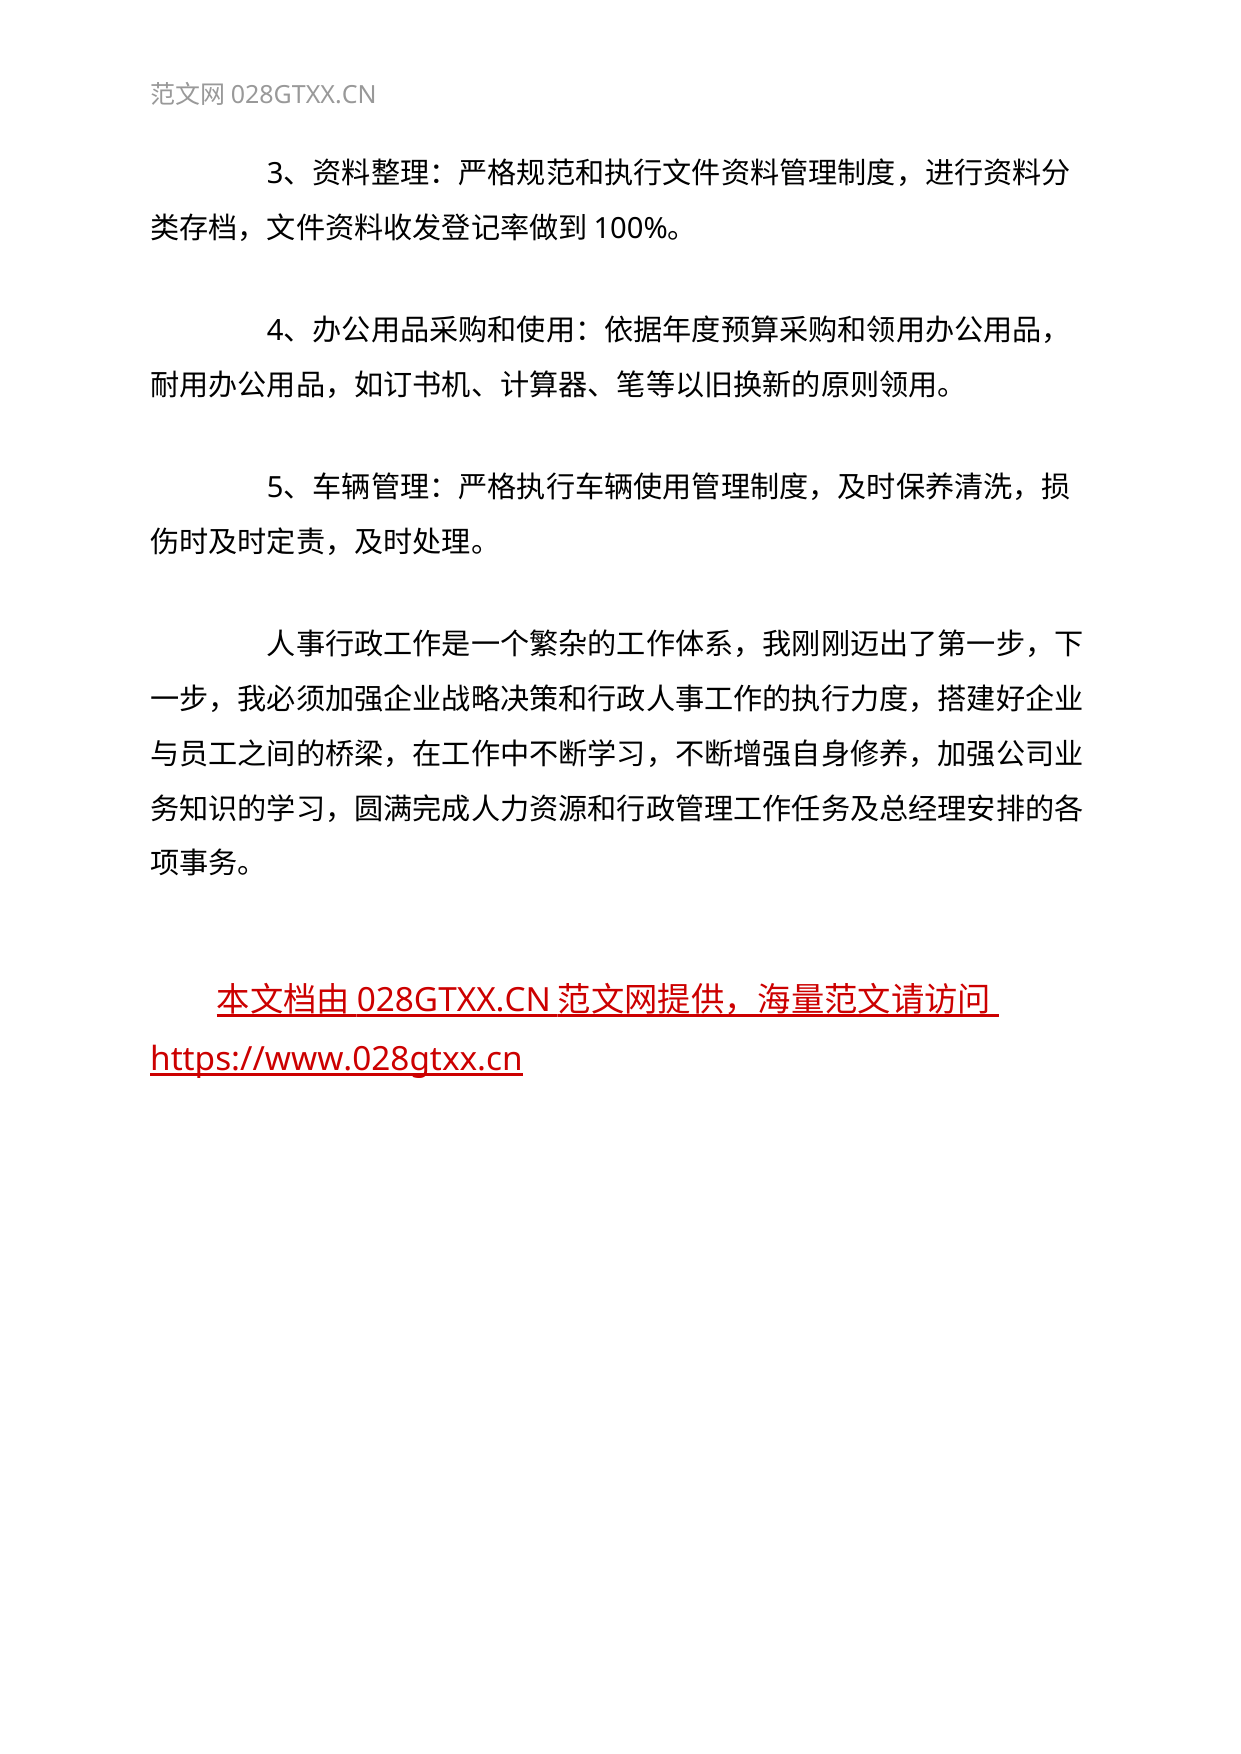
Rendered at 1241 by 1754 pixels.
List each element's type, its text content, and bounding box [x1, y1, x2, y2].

text 3、资料整理：严格规范和执行文件资料管理制度，进行资料分类存档，文件资料收发登记率做到100%。 [150, 150, 1090, 247]
text 4、办公用品采购和使用：依据年度预算采购和领用办公用品，耐用办公用品，如订书机、计算器、笔等以旧换新的原则领用。 [150, 307, 1090, 404]
text 本文档由028GTXX.CN范文网提供，海量范文请访问 https://www.028gtxx.cn [150, 973, 1090, 1081]
text 5、车辆管理：严格执行车辆使用管理制度，及时保养清洗，损伤时及时定责，及时处理。 [150, 464, 1090, 561]
text 人事行政工作是一个繁杂的工作体系，我刚刚迈出了第一步，下一步，我必须加强企业战略决策和行政人事工作的执行力度，搭建好企业与员工之间的桥梁，在工作中不断学习，不断增强自身修养，加强公司业务知识的学习，圆满完成人力资源和行政管理工作任务及总经理安排的各项事务。 [150, 621, 1090, 882]
